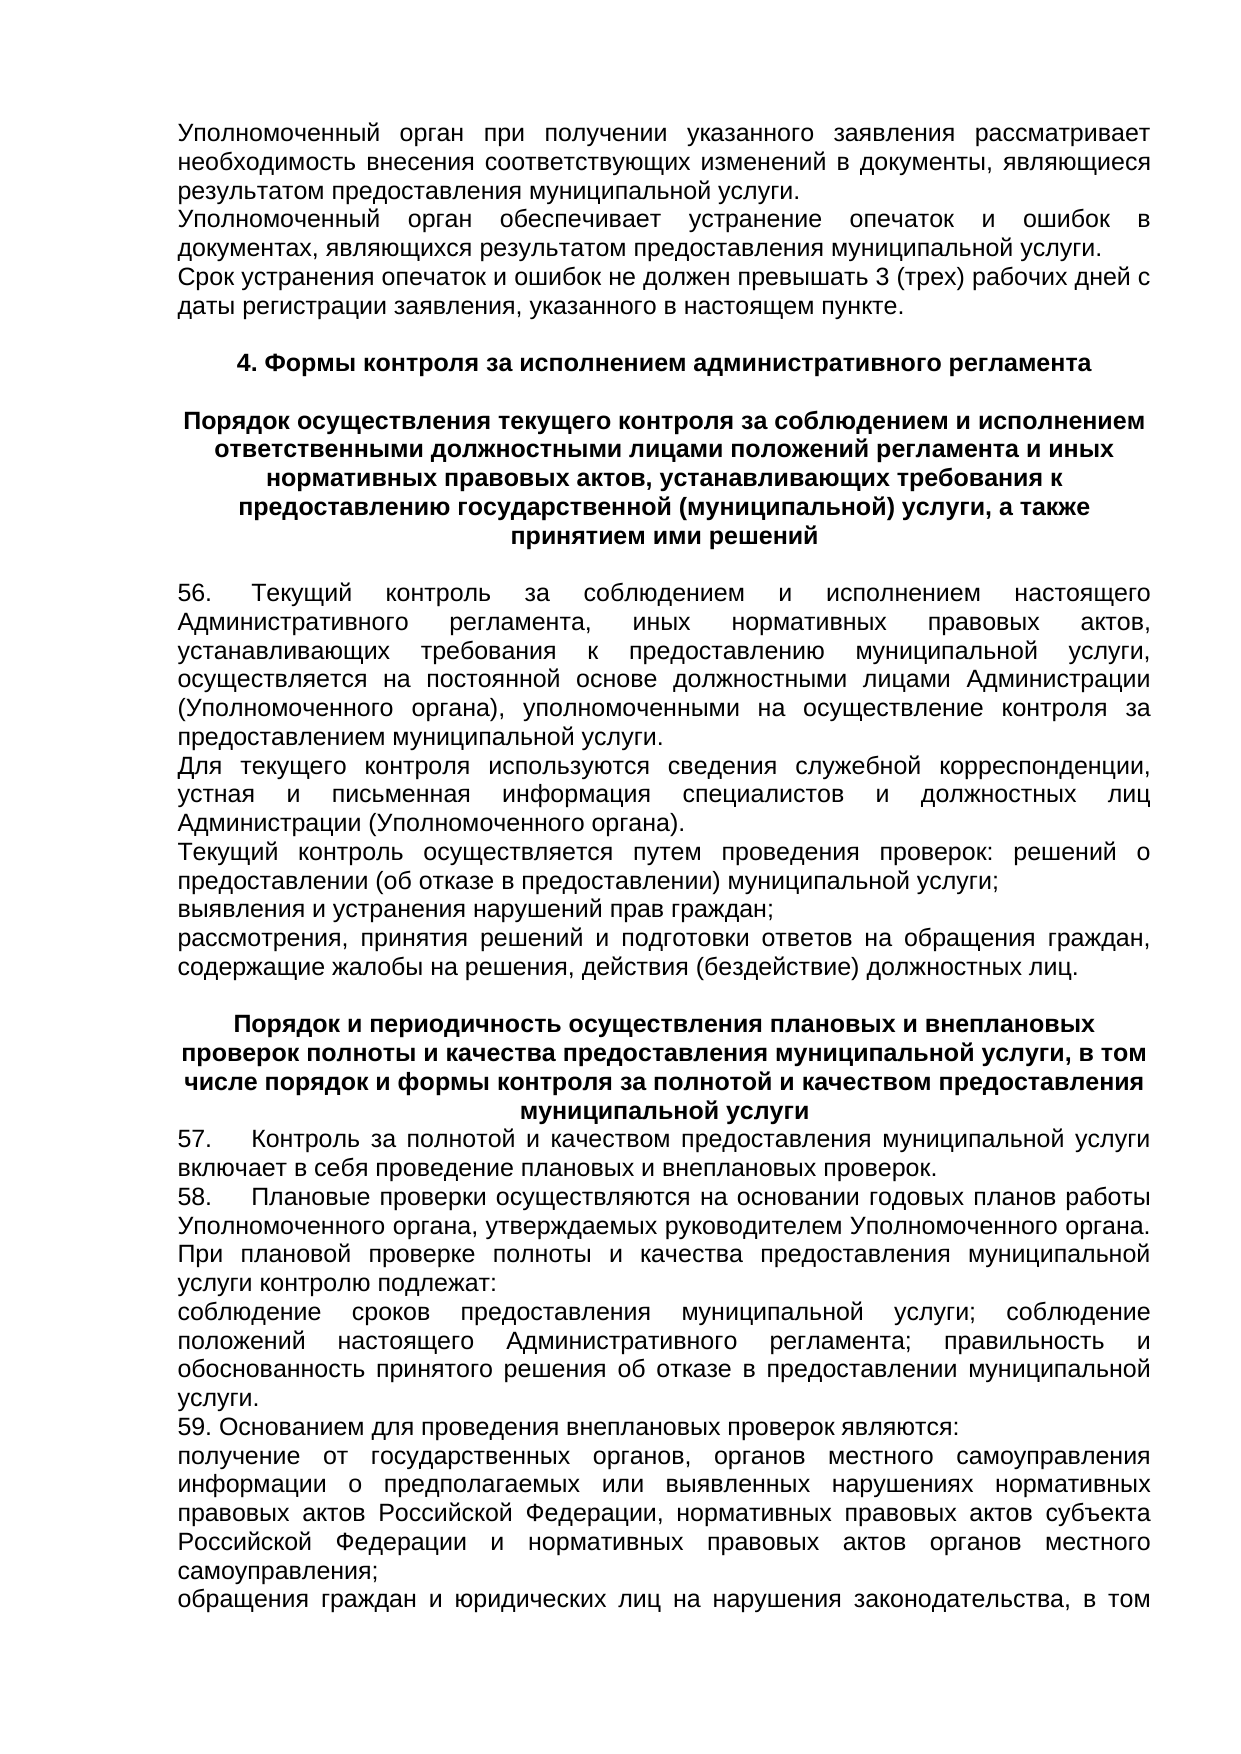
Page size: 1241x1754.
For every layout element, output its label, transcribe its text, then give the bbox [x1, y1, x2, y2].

text 57. Контроль за полнотой и качеством предоставления муниципальной услуги включает в себя проведение плановых и внеплановых проверок. [177, 1124, 1152, 1182]
text выявления и устранения нарушений прав граждан; [177, 894, 1152, 923]
text 58. Плановые проверки осуществляются на основании годовых планов работы Уполномоченного органа, утверждаемых руководителем Уполномоченного органа. При плановой проверке полноты и качества предоставления муниципальной услуги контролю подлежат: [177, 1182, 1152, 1297]
text Порядок и периодичность осуществления плановых и внеплановых проверок полноты и качества предоставления муниципальной услуги, в том числе порядок и формы контроля за полнотой и качеством предоставления муниципальной услуги [177, 1009, 1152, 1124]
text Порядок осуществления текущего контроля за соблюдением и исполнением ответственными должностными лицами положений регламента и иных нормативных правовых актов, устанавливающих требования к предоставлению государственной (муниципальной) услуги, а также принятием ими решений [177, 406, 1152, 549]
text Текущий контроль осуществляется путем проведения проверок: решений о предоставлении (об отказе в предоставлении) муниципальной услуги; [177, 837, 1152, 894]
text 56. Текущий контроль за соблюдением и исполнением настоящего Административного регламента, иных нормативных правовых актов, устанавливающих требования к предоставлению муниципальной услуги, осуществляется на постоянной основе должностными лицами Администрации (Уполномоченного органа), уполномоченными на осуществление контроля за предоставлением муниципальной услуги. [177, 578, 1152, 751]
text Для текущего контроля используются сведения служебной корреспонденции, устная и письменная информация специалистов и должностных лиц Администрации (Уполномоченного органа). [177, 751, 1152, 837]
text соблюдение сроков предоставления муниципальной услуги; соблюдение положений настоящего Административного регламента; правильность и обоснованность принятого решения об отказе в предоставлении муниципальной услуги. [177, 1297, 1152, 1412]
text Уполномоченный орган обеспечивает устранение опечаток и ошибок в документах, являющихся результатом предоставления муниципальной услуги. [177, 204, 1152, 262]
text рассмотрения, принятия решений и подготовки ответов на обращения граждан, содержащие жалобы на решения, действия (бездействие) должностных лиц. [177, 923, 1152, 981]
text 4. Формы контроля за исполнением административного регламента [177, 348, 1152, 377]
text Уполномоченный орган при получении указанного заявления рассматривает необходимость внесения соответствующих изменений в документы, являющиеся результатом предоставления муниципальной услуги. [177, 118, 1152, 204]
text 59. Основанием для проведения внеплановых проверок являются: [177, 1412, 1152, 1441]
text Срок устранения опечаток и ошибок не должен превышать 3 (трех) рабочих дней с даты регистрации заявления, указанного в настоящем пункте. [177, 262, 1152, 319]
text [177, 1584, 1152, 1613]
text получение от государственных органов, органов местного самоуправления информации о предполагаемых или выявленных нарушениях нормативных правовых актов Российской Федерации, нормативных правовых актов субъекта Российской Федерации и нормативных правовых актов органов местного самоуправления; [177, 1441, 1152, 1584]
